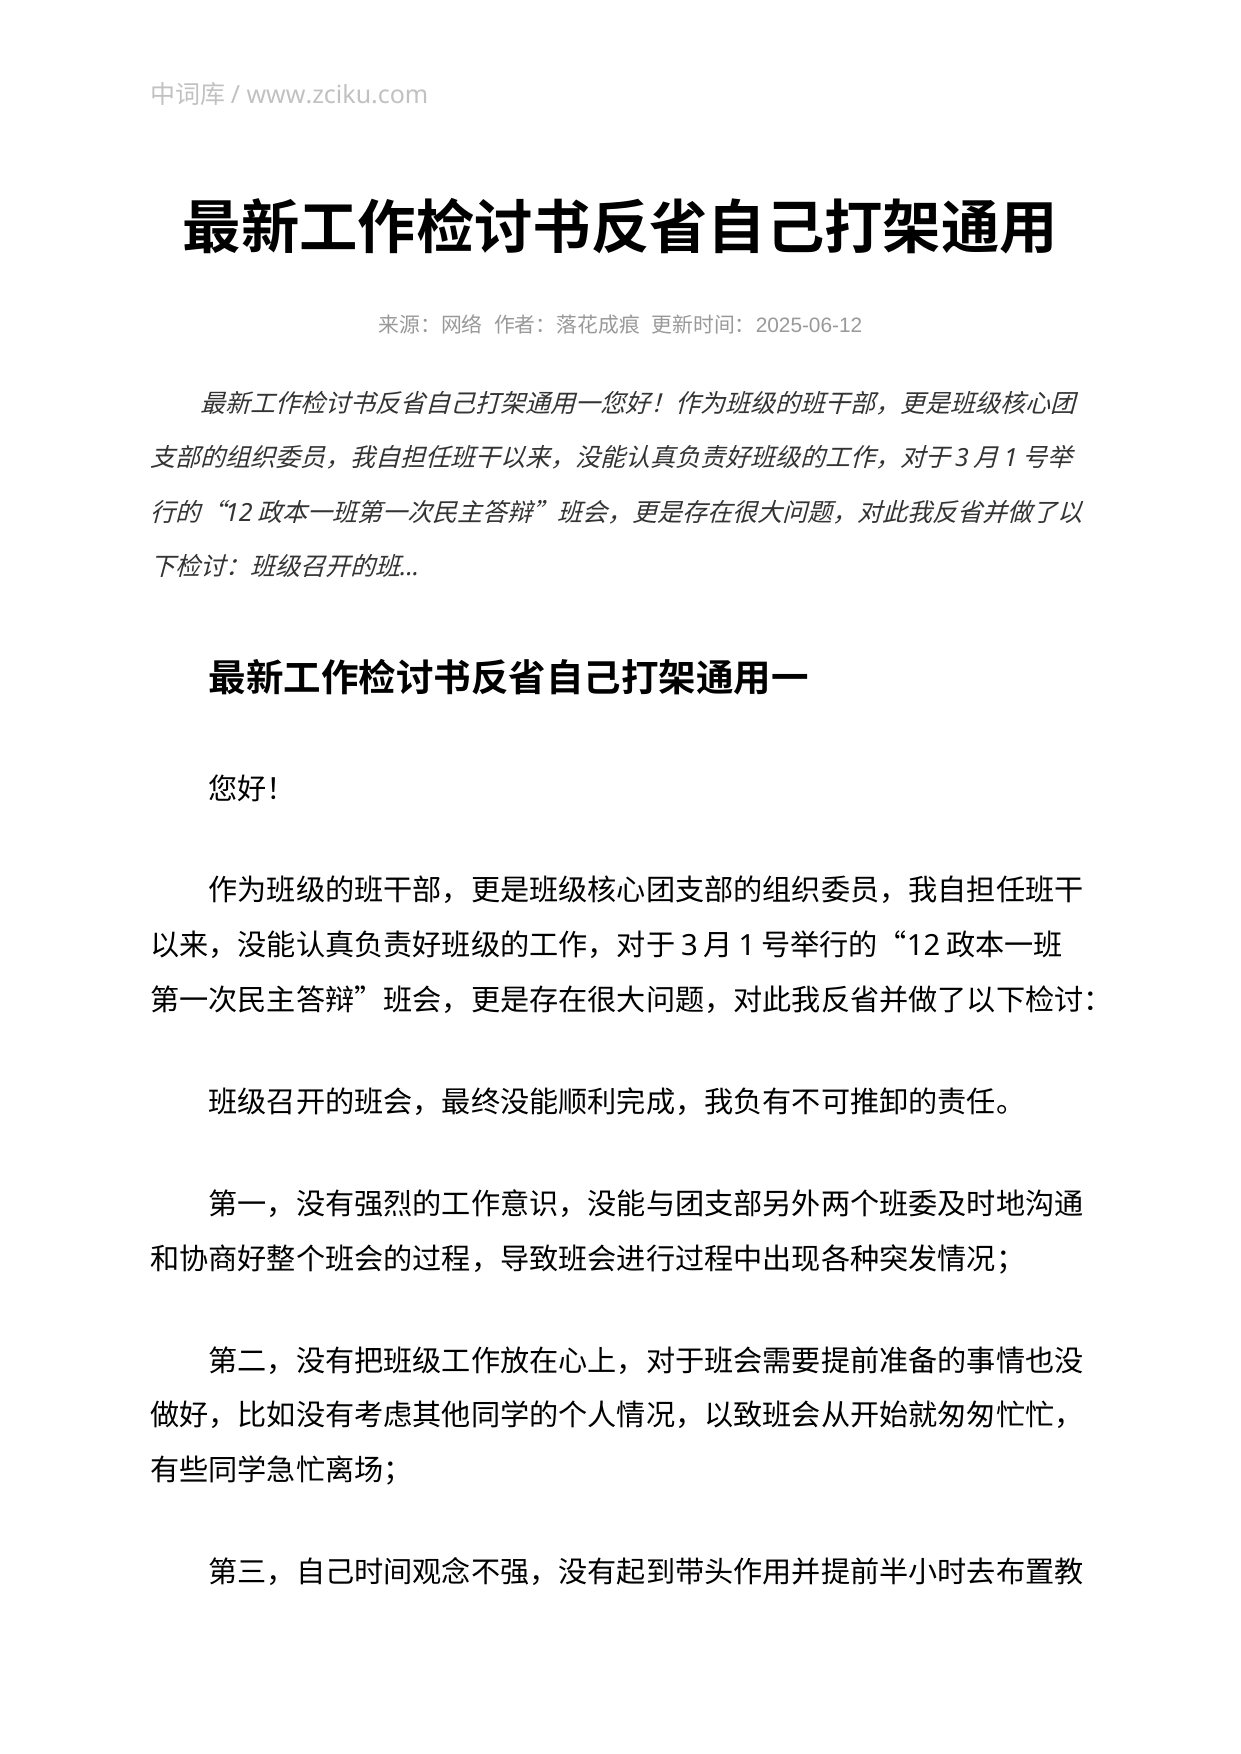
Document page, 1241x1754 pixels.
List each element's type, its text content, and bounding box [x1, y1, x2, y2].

text 最新工作检讨书反省自己打架通用一 [150, 648, 1090, 702]
text 班级召开的班会，最终没能顺利完成，我负有不可推卸的责任。 [150, 1079, 1090, 1121]
text 作为班级的班干部，更是班级核心团支部的组织委员，我自担任班干以来，没能认真负责好班级的工作，对于3月1号举行的“12政本一班第一次民主答辩”班会，更是存在很大问题，对此我反省并做了以下检讨： [150, 867, 1090, 1019]
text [150, 1549, 1090, 1591]
text 第二，没有把班级工作放在心上，对于班会需要提前准备的事情也没做好，比如没有考虑其他同学的个人情况，以致班会从开始就匆匆忙忙，有些同学急忙离场； [150, 1337, 1090, 1489]
text 您好！ [150, 765, 1090, 807]
text 第一，没有强烈的工作意识，没能与团支部另外两个班委及时地沟通和协商好整个班会的过程，导致班会进行过程中出现各种突发情况； [150, 1180, 1090, 1278]
text 最新工作检讨书反省自己打架通用一您好！作为班级的班干部，更是班级核心团支部的组织委员，我自担任班干以来，没能认真负责好班级的工作，对于3月1号举行的“12政本一班第一次民主答辩”班会，更是存在很大问题，对此我反省并做了以下检讨：班级召开的班... [150, 383, 1090, 583]
subtitle 最新工作检讨书反省自己打架通用 [150, 181, 1090, 266]
text 来源：网络 作者：落花成痕 更新时间：2025-06-12 [150, 313, 1090, 337]
